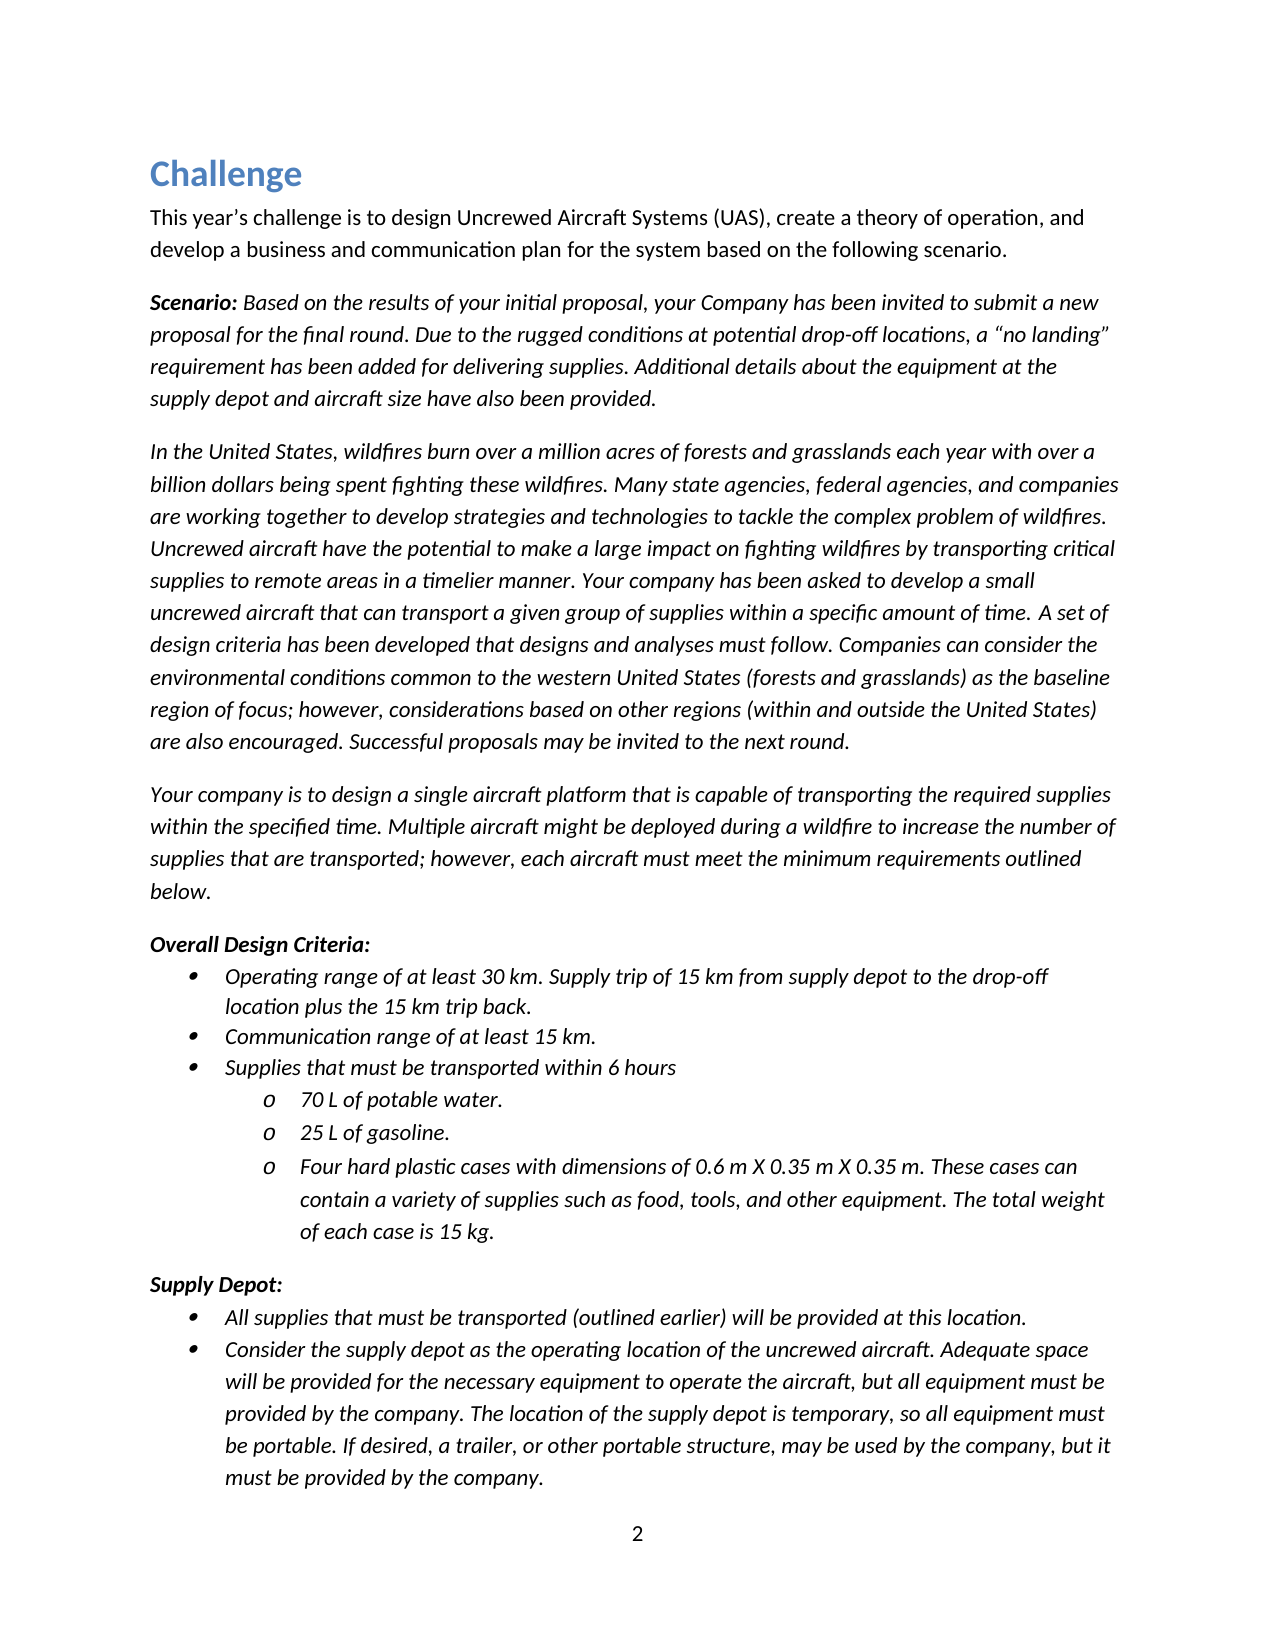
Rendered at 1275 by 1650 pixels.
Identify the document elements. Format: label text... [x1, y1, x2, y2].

text Your company is to design a single aircraft platform that is capable of transporting the required supplies within the specified time. Multiple aircraft might be deployed during a wildfire to increase the number of supplies that are transported; however, each aircraft must meet the minimum requirements outlined below. [150, 780, 1125, 905]
list Four hard plastic cases with dimensions of 0.6 m X 0.35 m X 0.35 m. These cases can contain a variety of supplies such as food, tools, and other equipment. The total weight of each case is 15 kg. [262, 1152, 1125, 1245]
text Overall Design Criteria: [150, 930, 1125, 958]
list All supplies that must be transported (outlined earlier) will be provided at this location. [187, 1303, 1125, 1331]
list Communication range of at least 15 km. [187, 1022, 1125, 1050]
list Consider the supply depot as the operating location of the uncrewed aircraft. Adequate space will be provided for the necessary equipment to operate the aircraft, but all equipment must be provided by the company. The location of the supply depot is temporary, so all equipment must be portable. If desired, a trailer, or other portable structure, may be used by the company, but it must be provided by the company. [187, 1335, 1125, 1492]
list 25 L of gasoline. [262, 1118, 1125, 1147]
list 70 L of potable water. [262, 1085, 1125, 1114]
subtitle Challenge [150, 150, 1125, 196]
text This year’s challenge is to design Uncrewed Aircraft Systems (UAS), create a theory of operation, and develop a business and communication plan for the system based on the following scenario. [150, 203, 1125, 263]
list Supplies that must be transported within 6 hours [187, 1053, 1125, 1081]
list Operating range of at least 30 km. Supply trip of 15 km from supply depot to the drop-off location plus the 15 km trip back. [187, 962, 1125, 1020]
text Scenario: Based on the results of your initial proposal, your Company has been invited to submit a new proposal for the final round. Due to the rugged conditions at potential drop-off locations, a “no landing” requirement has been added for delivering supplies. Additional details about the equipment at the supply depot and aircraft size have also been provided. [150, 288, 1125, 412]
text In the United States, wildfires burn over a million acres of forests and grasslands each year with over a billion dollars being spent fighting these wildfires. Many state agencies, federal agencies, and companies are working together to develop strategies and technologies to tackle the complex problem of wildfires. Uncrewed aircraft have the potential to make a large impact on fighting wildfires by transporting critical supplies to remote areas in a timelier manner. Your company has been asked to develop a small uncrewed aircraft that can transport a given group of supplies within a specific amount of time. A set of design criteria has been developed that designs and analyses must follow. Companies can consider the environmental conditions common to the western United States (forests and grasslands) as the baseline region of focus; however, considerations based on other regions (within and outside the United States) are also encouraged. Successful proposals may be invited to the next round. [150, 437, 1125, 755]
text Supply Depot: [150, 1270, 1125, 1298]
